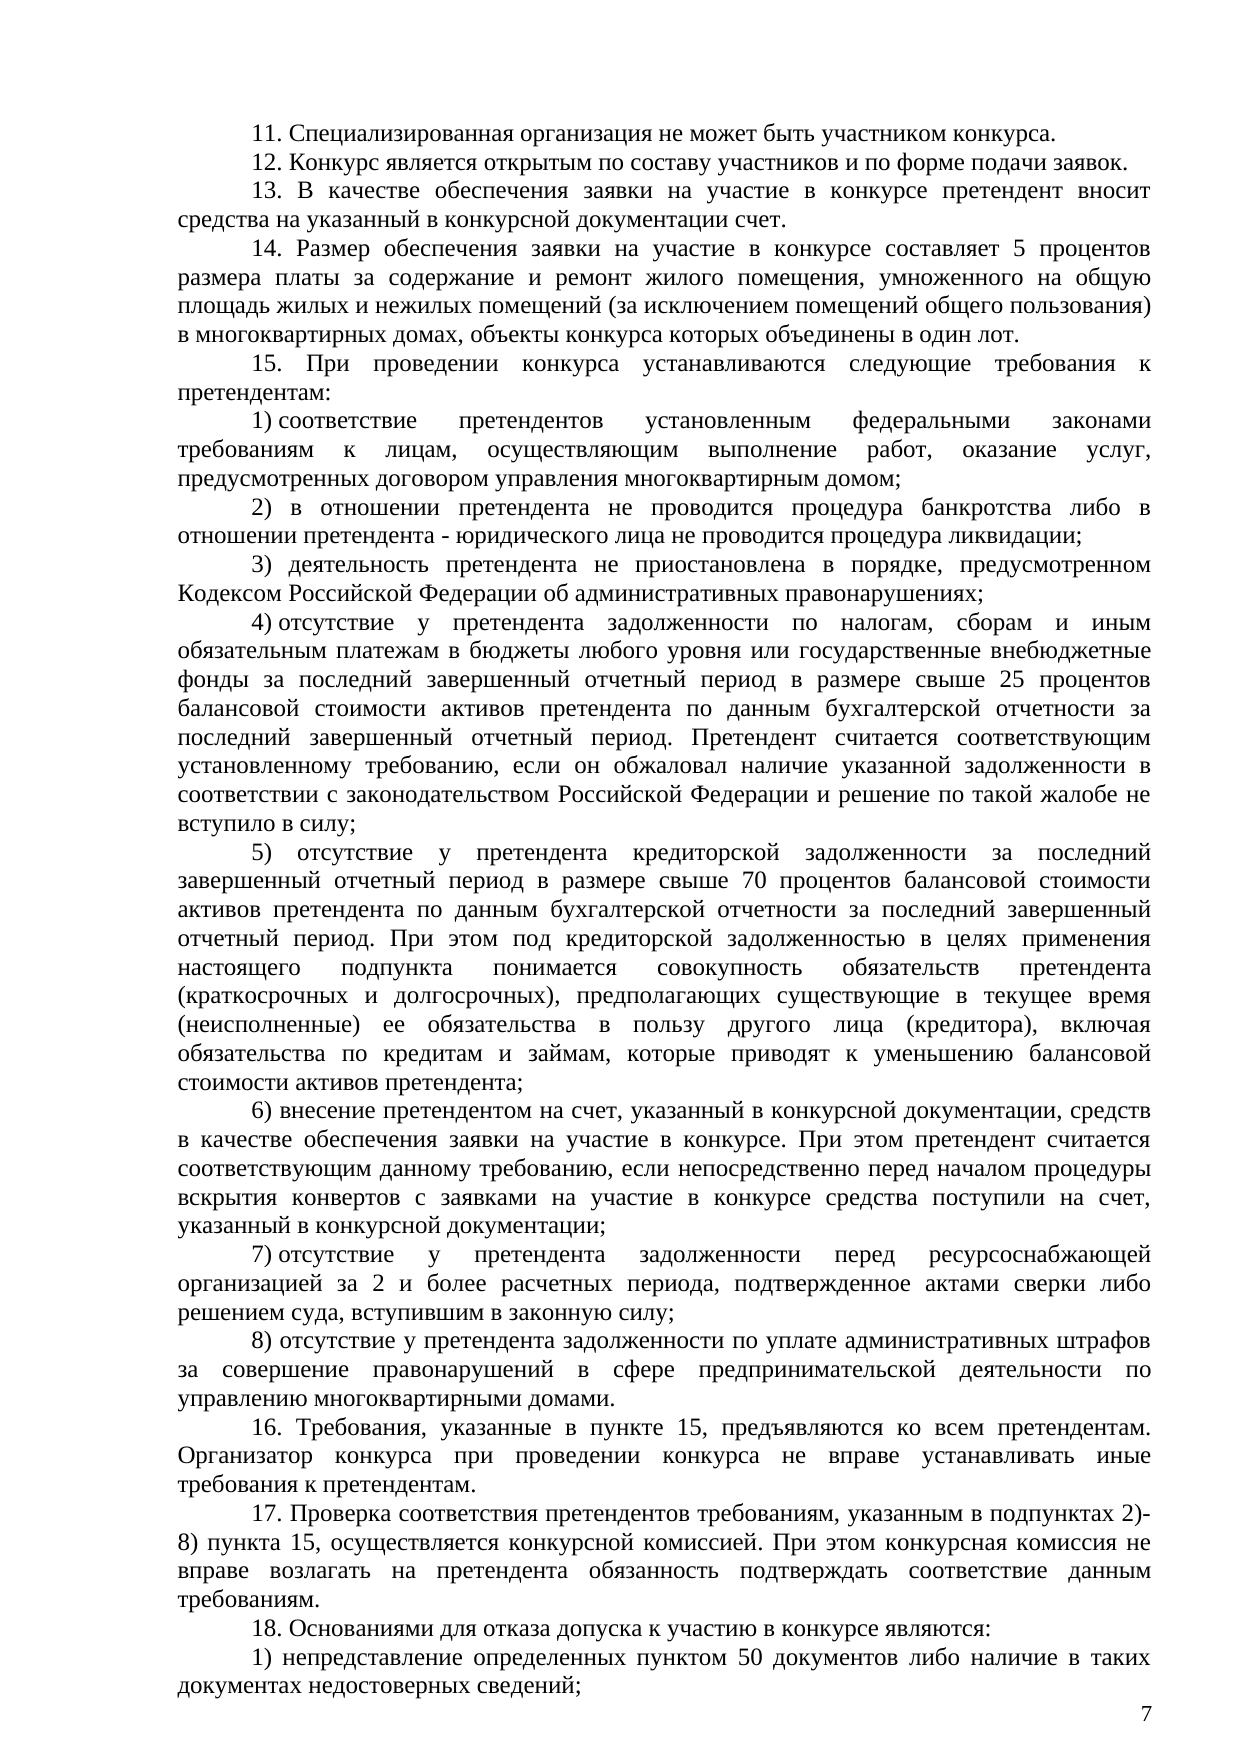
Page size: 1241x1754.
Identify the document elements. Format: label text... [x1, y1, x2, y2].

text 2) в отношении претендента не проводится процедура банкротства либо в отношении претендента - юридического лица не проводится процедура ликвидации; [177, 492, 1152, 549]
text 17. Проверка соответствия претендентов требованиям, указанным в подпунктах 2)-8) пункта 15, осуществляется конкурсной комиссией. При этом конкурсная комиссия не вправе возлагать на претендента обязанность подтверждать соответствие данным требованиям. [177, 1498, 1152, 1613]
text 7).отсутствие у претендента задолженности перед ресурсоснабжающей организацией за 2 и более расчетных периода, подтвержденное актами сверки либо решением суда, вступившим в законную силу; [177, 1239, 1152, 1326]
text 14. Размер обеспечения заявки на участие в конкурсе составляет 5 процентов размера платы за содержание и ремонт жилого помещения, умноженного на общую площадь жилых и нежилых помещений (за исключением помещений общего пользования) в многоквартирных домах, объекты конкурса которых объединены в один лот. [177, 233, 1152, 348]
text 15. При проведении конкурса устанавливаются следующие требования к претендентам: [177, 348, 1152, 406]
text 8) отсутствие у претендента задолженности по уплате административных штрафов за совершение правонарушений в сфере предпринимательской деятельности по управлению многоквартирными домами. [177, 1326, 1152, 1412]
text 3) деятельность претендента не приостановлена в порядке, предусмотренном Кодексом Российской Федерации об административных правонарушениях; [177, 549, 1152, 607]
text 18. Основаниями для отказа допуска к участию в конкурсе являются: [177, 1613, 1152, 1642]
text 13. В качестве обеспечения заявки на участие в конкурсе претендент вносит средства на указанный в конкурсной документации счет. [177, 176, 1152, 233]
text 11. Специализированная организация не может быть участником конкурса. [177, 118, 1152, 147]
text 5) отсутствие у претендента кредиторской задолженности за последний завершенный отчетный период в размере свыше 70 процентов балансовой стоимости активов претендента по данным бухгалтерской отчетности за последний завершенный отчетный период. При этом под кредиторской задолженностью в целях применения настоящего подпункта понимается совокупность обязательств претендента (краткосрочных и долгосрочных), предполагающих существующие в текущее время (неисполненные) ее обязательства в пользу другого лица (кредитора), включая обязательства по кредитам и займам, которые приводят к уменьшению балансовой стоимости активов претендента; [177, 837, 1152, 1096]
text 12. Конкурс является открытым по составу участников и по форме подачи заявок. [177, 147, 1152, 176]
text 4).отсутствие у претендента задолженности по налогам, сборам и иным обязательным платежам в бюджеты любого уровня или государственные внебюджетные фонды за последний завершенный отчетный период в размере свыше 25 процентов балансовой стоимости активов претендента по данным бухгалтерской отчетности за последний завершенный отчетный период. Претендент считается соответствующим установленному требованию, если он обжаловал наличие указанной задолженности в соответствии с законодательством Российской Федерации и решение по такой жалобе не вступило в силу; [177, 607, 1152, 837]
text 1).соответствие претендентов установленным федеральными законами требованиям к лицам, осуществляющим выполнение работ, оказание услуг, предусмотренных договором управления многоквартирным домом; [177, 406, 1152, 492]
text 16. Требования, указанные в пункте 15, предъявляются ко всем претендентам. Организатор конкурса при проведении конкурса не вправе устанавливать иные требования к претендентам. [177, 1412, 1152, 1498]
text 6) внесение претендентом на счет, указанный в конкурсной документации, средств в качестве обеспечения заявки на участие в конкурсе. При этом претендент считается соответствующим данному требованию, если непосредственно перед началом процедуры вскрытия конвертов с заявками на участие в конкурсе средства поступили на счет, указанный в конкурсной документации; [177, 1096, 1152, 1239]
text 1) непредставление определенных пунктом 50 документов либо наличие в таких документах недостоверных сведений; [177, 1642, 1152, 1699]
